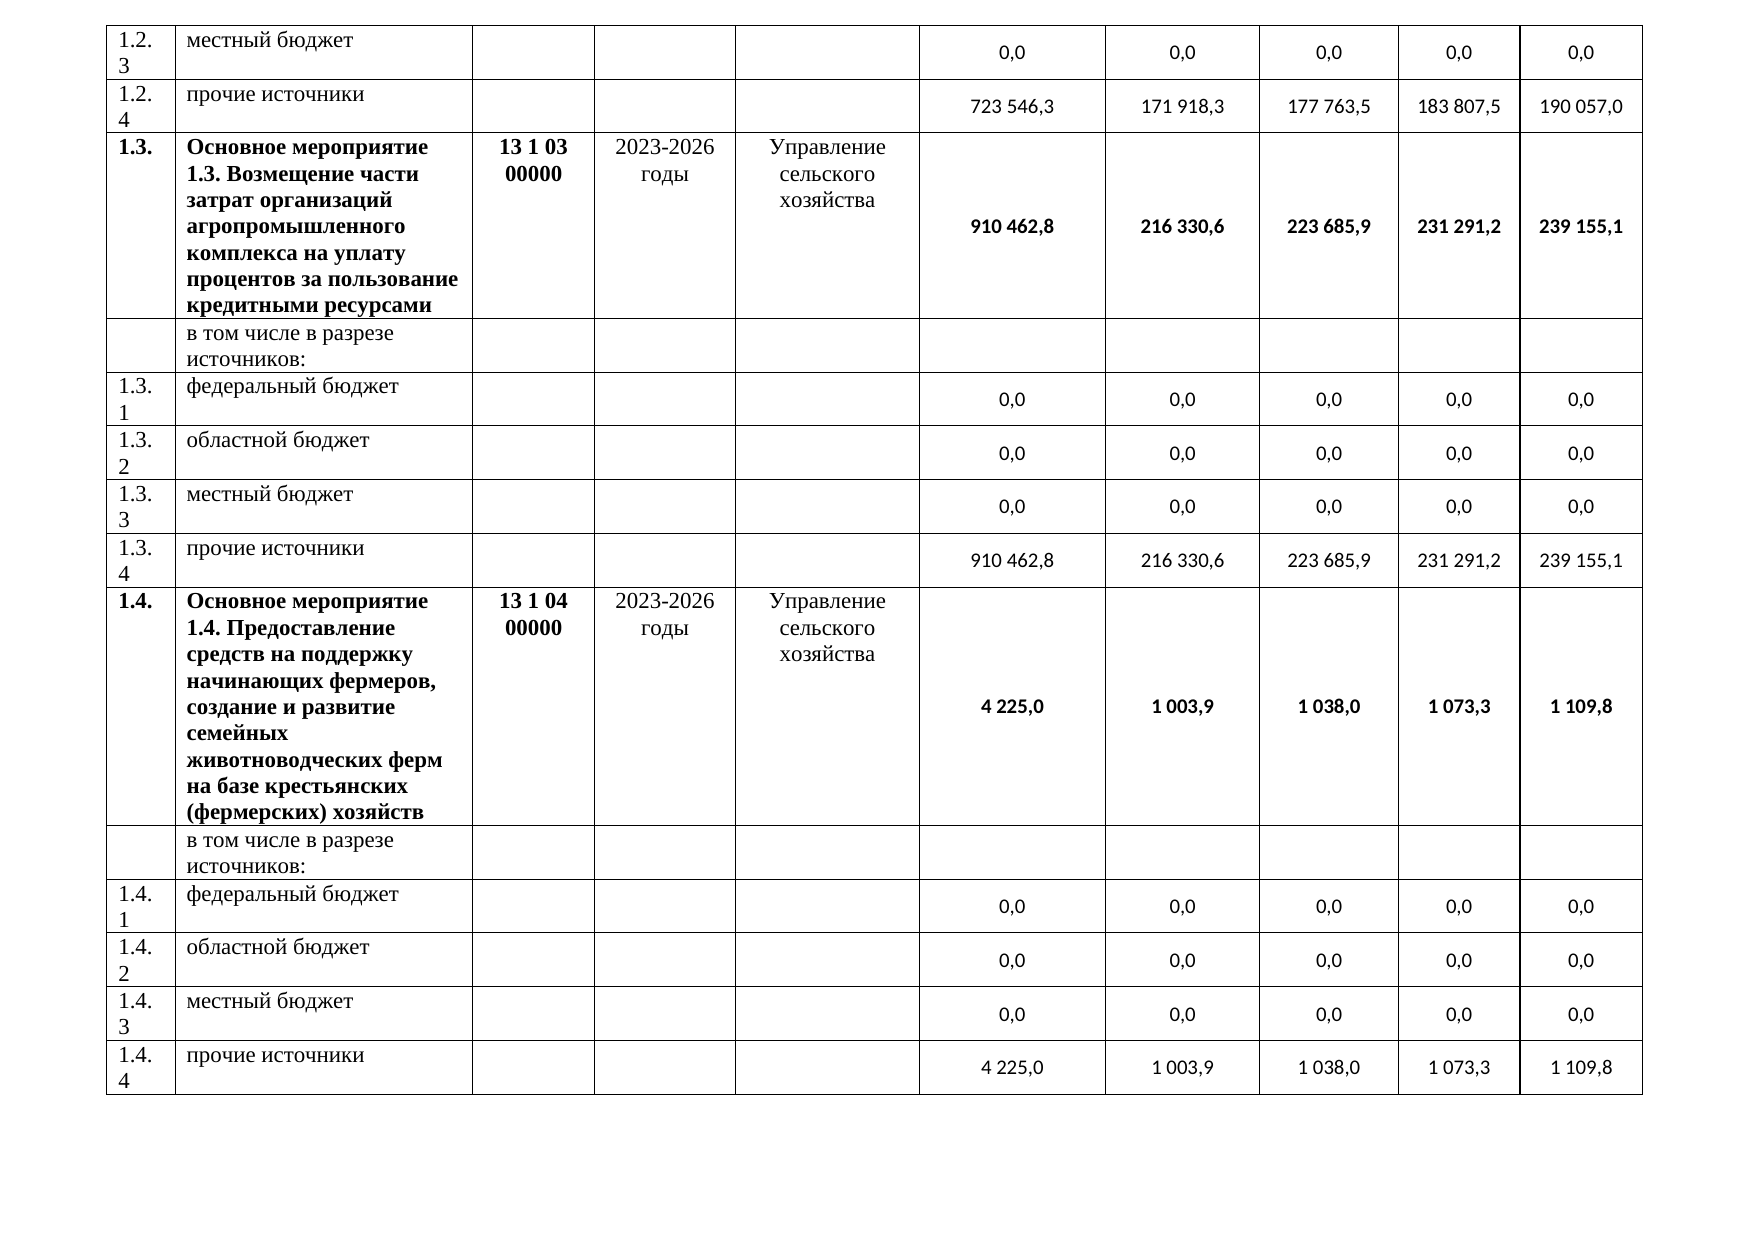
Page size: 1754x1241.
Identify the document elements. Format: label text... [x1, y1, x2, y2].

table_cell 1.3.1 [107, 373, 175, 425]
table_cell 1 073,3 [1399, 588, 1519, 825]
table_cell [473, 880, 594, 932]
table_cell [736, 426, 919, 479]
table_cell [736, 26, 919, 78]
table_cell 723 546,3 [920, 80, 1105, 132]
table_cell 216 330,6 [1106, 133, 1259, 318]
table_cell 1.3.2 [107, 426, 175, 479]
table_cell Основное мероприятие 1.4. Предоставление средств на поддержку начинающих фермеров, создание и развитие семейных животноводческих ферм на базе крестьянских (фермерских) хозяйств [176, 588, 472, 825]
table_cell в том числе в разрезе источников: [176, 826, 472, 878]
table_cell 0,0 [1399, 880, 1519, 932]
table_cell 2023-2026 годы [595, 133, 735, 318]
table_cell 1.4.4 [107, 1041, 175, 1093]
table_cell [736, 319, 919, 372]
table_cell 0,0 [920, 426, 1105, 479]
table_cell 0,0 [1106, 26, 1259, 78]
table_cell 0,0 [920, 880, 1105, 932]
table_cell 910 462,8 [920, 534, 1105, 587]
table_cell 0,0 [1106, 933, 1259, 986]
table_cell Основное мероприятие 1.3. Возмещение части затрат организаций агропромышленного комплекса на уплату процентов за пользование кредитными ресурсами [176, 133, 472, 318]
table_cell [595, 26, 735, 78]
table_cell [1260, 826, 1398, 878]
table_cell 0,0 [1399, 933, 1519, 986]
table_cell 183 807,5 [1399, 80, 1519, 132]
table_cell 0,0 [1521, 480, 1642, 533]
table_cell [595, 534, 735, 587]
table_cell [1399, 826, 1519, 878]
table_cell 0,0 [1260, 880, 1398, 932]
table_cell [736, 80, 919, 132]
table_cell 0,0 [1399, 987, 1519, 1040]
table_cell [1521, 319, 1642, 372]
table_cell [1260, 319, 1398, 372]
table_cell местный бюджет [176, 987, 472, 1040]
table_cell федеральный бюджет [176, 373, 472, 425]
table_cell 0,0 [1521, 26, 1642, 78]
table_cell 231 291,2 [1399, 534, 1519, 587]
table_cell прочие источники [176, 534, 472, 587]
table_cell прочие источники [176, 80, 472, 132]
table_cell 216 330,6 [1106, 534, 1259, 587]
table_cell прочие источники [176, 1041, 472, 1093]
table_cell [595, 80, 735, 132]
table_cell [473, 933, 594, 986]
table_cell 13 1 04 00000 [473, 588, 594, 825]
table_cell местный бюджет [176, 26, 472, 78]
table_cell 1.2.3 [107, 26, 175, 78]
table_cell 0,0 [1399, 426, 1519, 479]
table_cell 239 155,1 [1521, 534, 1642, 587]
table_cell [473, 480, 594, 533]
table_cell 1.3.4 [107, 534, 175, 587]
table_cell [473, 426, 594, 479]
table_cell 1 109,8 [1521, 1041, 1642, 1093]
table_cell [736, 373, 919, 425]
table_cell [473, 534, 594, 587]
table_cell 910 462,8 [920, 133, 1105, 318]
table_cell 0,0 [920, 987, 1105, 1040]
table_cell 0,0 [1260, 987, 1398, 1040]
table_cell [473, 1041, 594, 1093]
table_cell [736, 480, 919, 533]
table_cell [595, 826, 735, 878]
table_cell 0,0 [920, 26, 1105, 78]
table_cell [595, 880, 735, 932]
table_cell 0,0 [1260, 426, 1398, 479]
table_cell 0,0 [1521, 933, 1642, 986]
table_cell [595, 373, 735, 425]
table_cell 223 685,9 [1260, 133, 1398, 318]
table_cell [1106, 319, 1259, 372]
table_cell 0,0 [1521, 880, 1642, 932]
table_cell Управление сельского хозяйства [736, 133, 919, 318]
table_cell [736, 1041, 919, 1093]
table_cell областной бюджет [176, 426, 472, 479]
table_cell [736, 826, 919, 878]
table_cell 1.3. [107, 133, 175, 318]
table_cell [473, 987, 594, 1040]
table_cell 1.3.3 [107, 480, 175, 533]
table_cell [736, 987, 919, 1040]
table_cell 1.4. [107, 588, 175, 825]
table_cell 1 038,0 [1260, 588, 1398, 825]
table_cell 0,0 [1399, 373, 1519, 425]
table_cell 0,0 [1106, 373, 1259, 425]
table_cell в том числе в разрезе источников: [176, 319, 472, 372]
table_cell 1 003,9 [1106, 1041, 1259, 1093]
table_cell 177 763,5 [1260, 80, 1398, 132]
table_cell [107, 826, 175, 878]
table_cell 1 073,3 [1399, 1041, 1519, 1093]
table_cell [1106, 826, 1259, 878]
table_cell [107, 319, 175, 372]
table_cell 1.4.1 [107, 880, 175, 932]
table_cell 0,0 [1106, 480, 1259, 533]
table_cell [736, 534, 919, 587]
table_cell 4 225,0 [920, 588, 1105, 825]
table_cell [595, 319, 735, 372]
table_cell 0,0 [1521, 987, 1642, 1040]
table_cell [595, 933, 735, 986]
table_cell [1521, 826, 1642, 878]
table_cell 0,0 [920, 480, 1105, 533]
table_cell 0,0 [1106, 880, 1259, 932]
table_cell [920, 826, 1105, 878]
table_cell 0,0 [1521, 426, 1642, 479]
table_cell 0,0 [1106, 987, 1259, 1040]
table_cell 0,0 [1260, 933, 1398, 986]
table_cell [736, 933, 919, 986]
table_cell 1.2.4 [107, 80, 175, 132]
table_cell Управление сельского хозяйства [736, 588, 919, 825]
table_cell 1 038,0 [1260, 1041, 1398, 1093]
table_cell 1.4.3 [107, 987, 175, 1040]
table_cell [595, 480, 735, 533]
table_cell 1 109,8 [1521, 588, 1642, 825]
table_cell [473, 80, 594, 132]
table_cell 0,0 [920, 373, 1105, 425]
table_cell 231 291,2 [1399, 133, 1519, 318]
table_cell [473, 826, 594, 878]
table_cell [473, 319, 594, 372]
table_cell 190 057,0 [1521, 80, 1642, 132]
table_cell областной бюджет [176, 933, 472, 986]
table_cell 0,0 [920, 933, 1105, 986]
table_cell [920, 319, 1105, 372]
table_cell 0,0 [1399, 26, 1519, 78]
table_cell [595, 1041, 735, 1093]
table_cell [1399, 319, 1519, 372]
table_cell 0,0 [1399, 480, 1519, 533]
table_cell 1.4.2 [107, 933, 175, 986]
table_cell [736, 880, 919, 932]
table_cell 4 225,0 [920, 1041, 1105, 1093]
table_cell 2023-2026 годы [595, 588, 735, 825]
table_cell [595, 426, 735, 479]
table_cell 13 1 03 00000 [473, 133, 594, 318]
table_cell 0,0 [1106, 426, 1259, 479]
table_cell 239 155,1 [1521, 133, 1642, 318]
table_cell [473, 26, 594, 78]
table_cell 223 685,9 [1260, 534, 1398, 587]
table_cell 0,0 [1521, 373, 1642, 425]
table_cell [595, 987, 735, 1040]
table_cell 0,0 [1260, 480, 1398, 533]
table_cell 0,0 [1260, 373, 1398, 425]
table_cell федеральный бюджет [176, 880, 472, 932]
table_cell местный бюджет [176, 480, 472, 533]
table_cell 171 918,3 [1106, 80, 1259, 132]
table_cell 0,0 [1260, 26, 1398, 78]
table_cell [473, 373, 594, 425]
table_cell 1 003,9 [1106, 588, 1259, 825]
